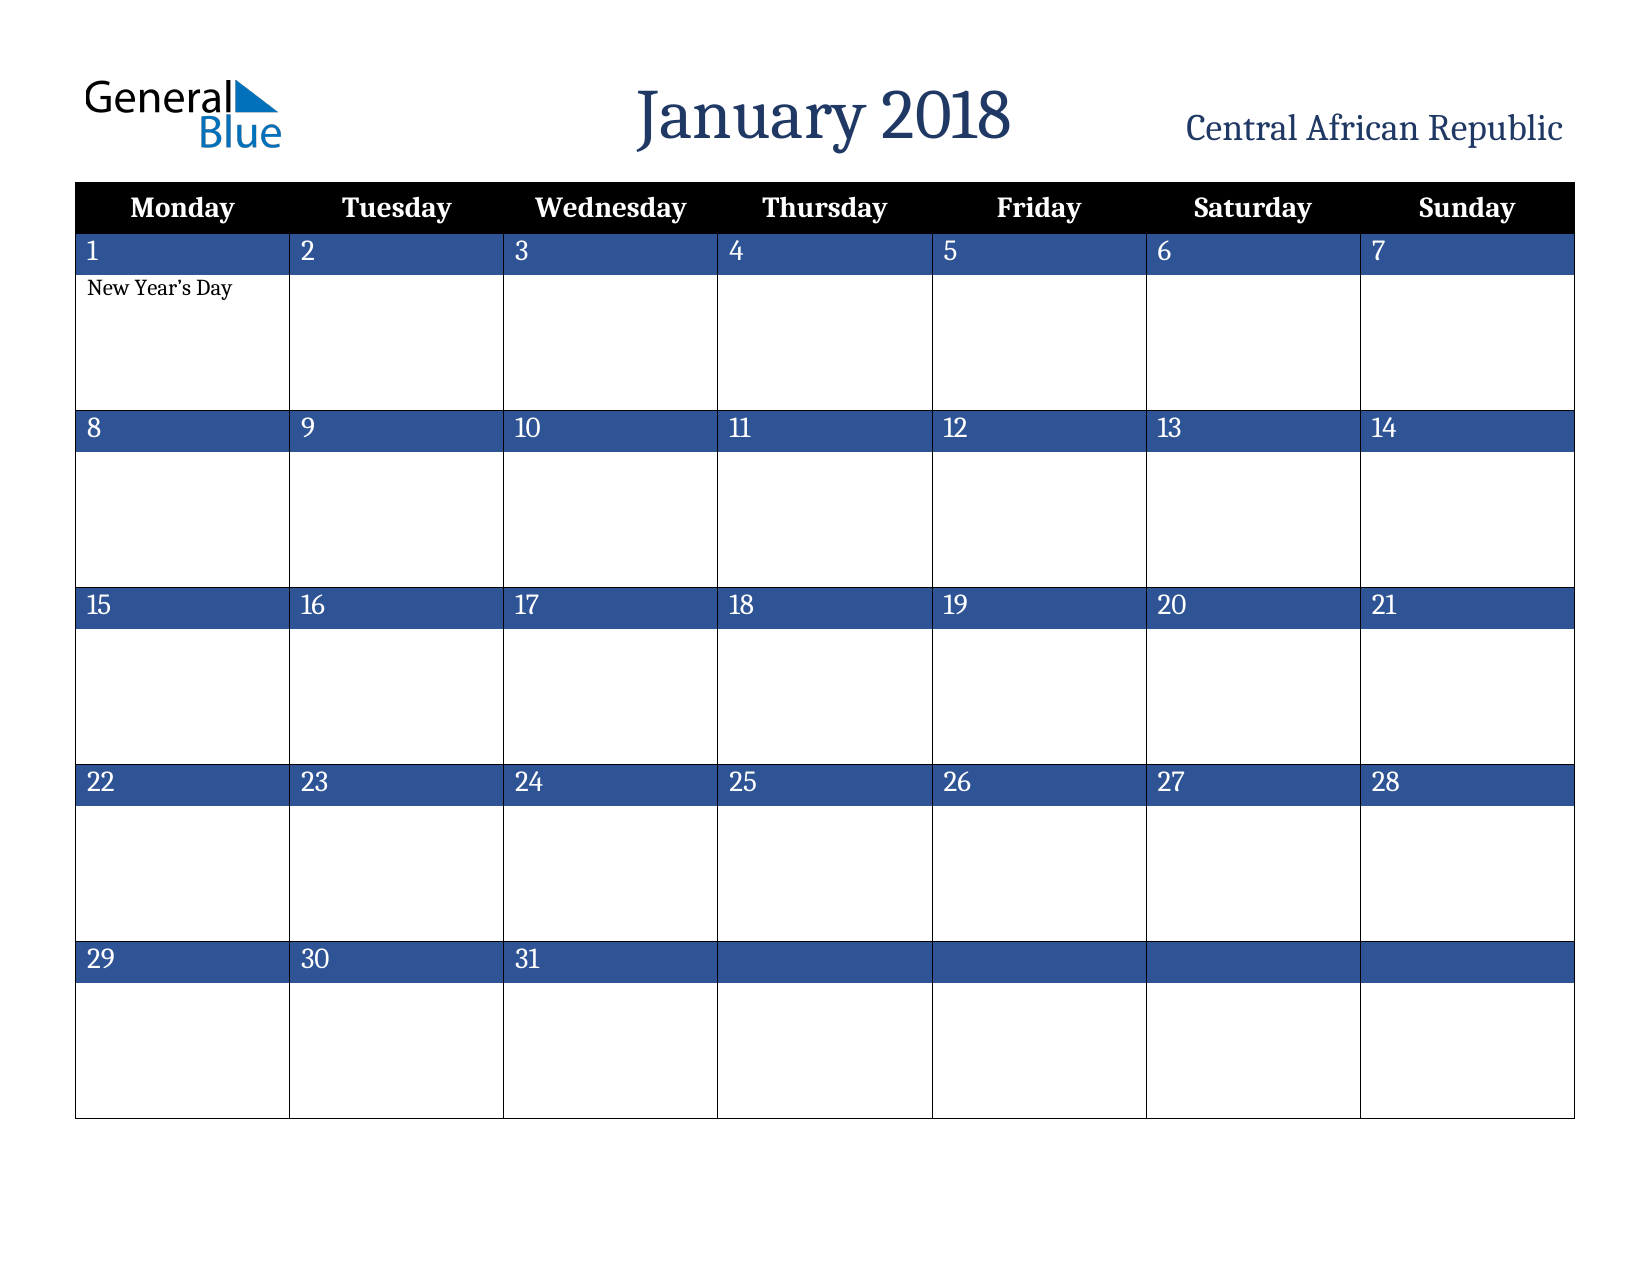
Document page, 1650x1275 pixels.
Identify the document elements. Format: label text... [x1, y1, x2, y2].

table_cell [1361, 942, 1574, 983]
table_cell New Year’s Day [76, 275, 289, 410]
table_cell 1 [76, 234, 289, 275]
table_cell 9 [290, 411, 503, 452]
table_cell [290, 275, 503, 410]
table_cell 13 [1147, 411, 1360, 452]
table_cell [504, 806, 717, 941]
table_cell [933, 942, 1146, 983]
table_cell 23 [290, 765, 503, 806]
table_cell [1147, 629, 1360, 764]
table_cell [290, 983, 503, 1118]
table_cell 20 [1147, 588, 1360, 629]
table_cell [718, 942, 932, 983]
table_cell 18 [718, 588, 932, 629]
table_cell 7 [1361, 234, 1574, 275]
table_cell 14 [1361, 411, 1574, 452]
table_cell Wednesday [504, 183, 717, 233]
table_cell [933, 452, 1146, 587]
table_cell Saturday [1147, 183, 1360, 233]
table_cell 5 [933, 234, 1146, 275]
table_cell [718, 983, 932, 1118]
table_cell 17 [504, 588, 717, 629]
table_cell [933, 629, 1146, 764]
table_cell [504, 452, 717, 587]
table_cell 2 [290, 234, 503, 275]
table_cell 31 [504, 942, 717, 983]
table_cell [1147, 942, 1360, 983]
table_cell [718, 275, 932, 410]
table_cell [1147, 275, 1360, 410]
table_cell [504, 983, 717, 1118]
table_cell Thursday [718, 183, 932, 233]
table_header January 2018 [504, 75, 1146, 182]
table_cell [1147, 983, 1360, 1118]
table_cell 4 [718, 234, 932, 275]
table_cell 27 [1147, 765, 1360, 806]
table_cell [504, 629, 717, 764]
table_cell [1147, 806, 1360, 941]
table_cell 16 [290, 588, 503, 629]
table_cell Sunday [1361, 183, 1574, 233]
table_cell Monday [76, 183, 289, 233]
table_cell 22 [76, 765, 289, 806]
table_cell [290, 806, 503, 941]
table_cell [76, 629, 289, 764]
table_cell [290, 452, 503, 587]
table_cell 25 [718, 765, 932, 806]
table_cell 11 [718, 411, 932, 452]
table_cell [1361, 629, 1574, 764]
table_cell [76, 452, 289, 587]
table_cell [718, 629, 932, 764]
table_cell [1361, 983, 1574, 1118]
table_cell [718, 806, 932, 941]
table_cell [504, 275, 717, 410]
table_cell [933, 275, 1146, 410]
table_cell 10 [504, 411, 717, 452]
table_cell [76, 806, 289, 941]
table_cell Tuesday [290, 183, 503, 233]
table_cell 26 [933, 765, 1146, 806]
table_header Central African Republic [1146, 75, 1574, 182]
table_cell 19 [933, 588, 1146, 629]
table_cell 21 [1361, 588, 1574, 629]
table_cell 28 [1361, 765, 1574, 806]
table_header [76, 75, 503, 182]
table_cell [1147, 452, 1360, 587]
table_cell [718, 452, 932, 587]
table_cell 24 [504, 765, 717, 806]
table_cell 3 [504, 234, 717, 275]
picture [86, 80, 281, 148]
table_cell [1361, 275, 1574, 410]
table_cell 15 [76, 588, 289, 629]
table_cell [1361, 452, 1574, 587]
table_cell 29 [76, 942, 289, 983]
table_cell [933, 983, 1146, 1118]
table_cell 30 [290, 942, 503, 983]
table_cell 12 [933, 411, 1146, 452]
table_cell 8 [76, 411, 289, 452]
table_cell [1361, 806, 1574, 941]
table_cell 6 [1147, 234, 1360, 275]
table_cell [76, 983, 289, 1118]
table_cell Friday [933, 183, 1146, 233]
table_cell [933, 806, 1146, 941]
table_cell [290, 629, 503, 764]
